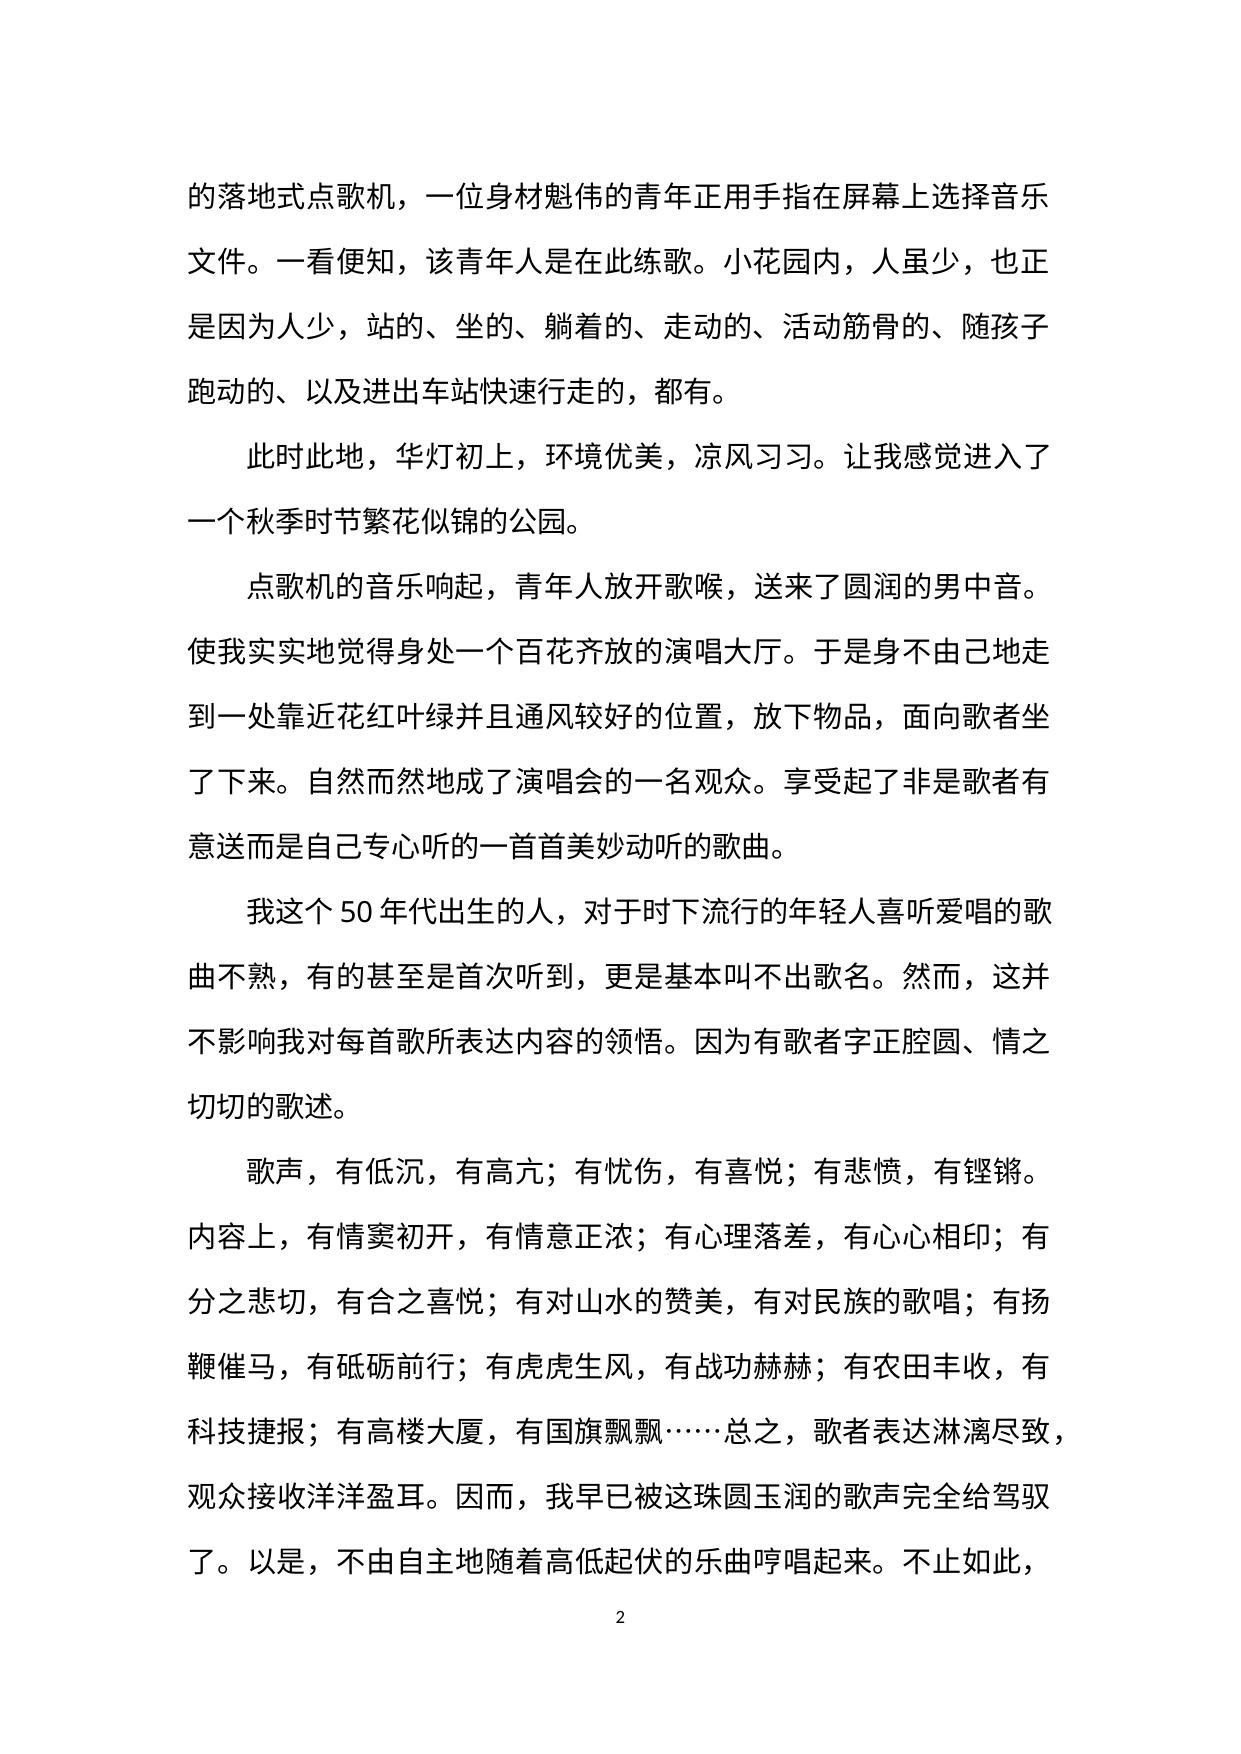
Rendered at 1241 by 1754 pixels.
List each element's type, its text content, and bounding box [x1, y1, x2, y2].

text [187, 162, 1053, 422]
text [187, 1137, 1053, 1592]
text 此时此地，华灯初上，环境优美，凉风习习。让我感觉进入了一个秋季时节繁花似锦的公园。 [187, 422, 1053, 552]
text 我这个50年代出生的人，对于时下流行的年轻人喜听爱唱的歌曲不熟，有的甚至是首次听到，更是基本叫不出歌名。然而，这并不影响我对每首歌所表达内容的领悟。因为有歌者字正腔圆、情之切切的歌述。 [187, 877, 1053, 1137]
text 点歌机的音乐响起，青年人放开歌喉，送来了圆润的男中音。使我实实地觉得身处一个百花齐放的演唱大厅。于是身不由己地走到一处靠近花红叶绿并且通风较好的位置，放下物品，面向歌者坐了下来。自然而然地成了演唱会的一名观众。享受起了非是歌者有意送而是自己专心听的一首首美妙动听的歌曲。 [187, 552, 1053, 877]
